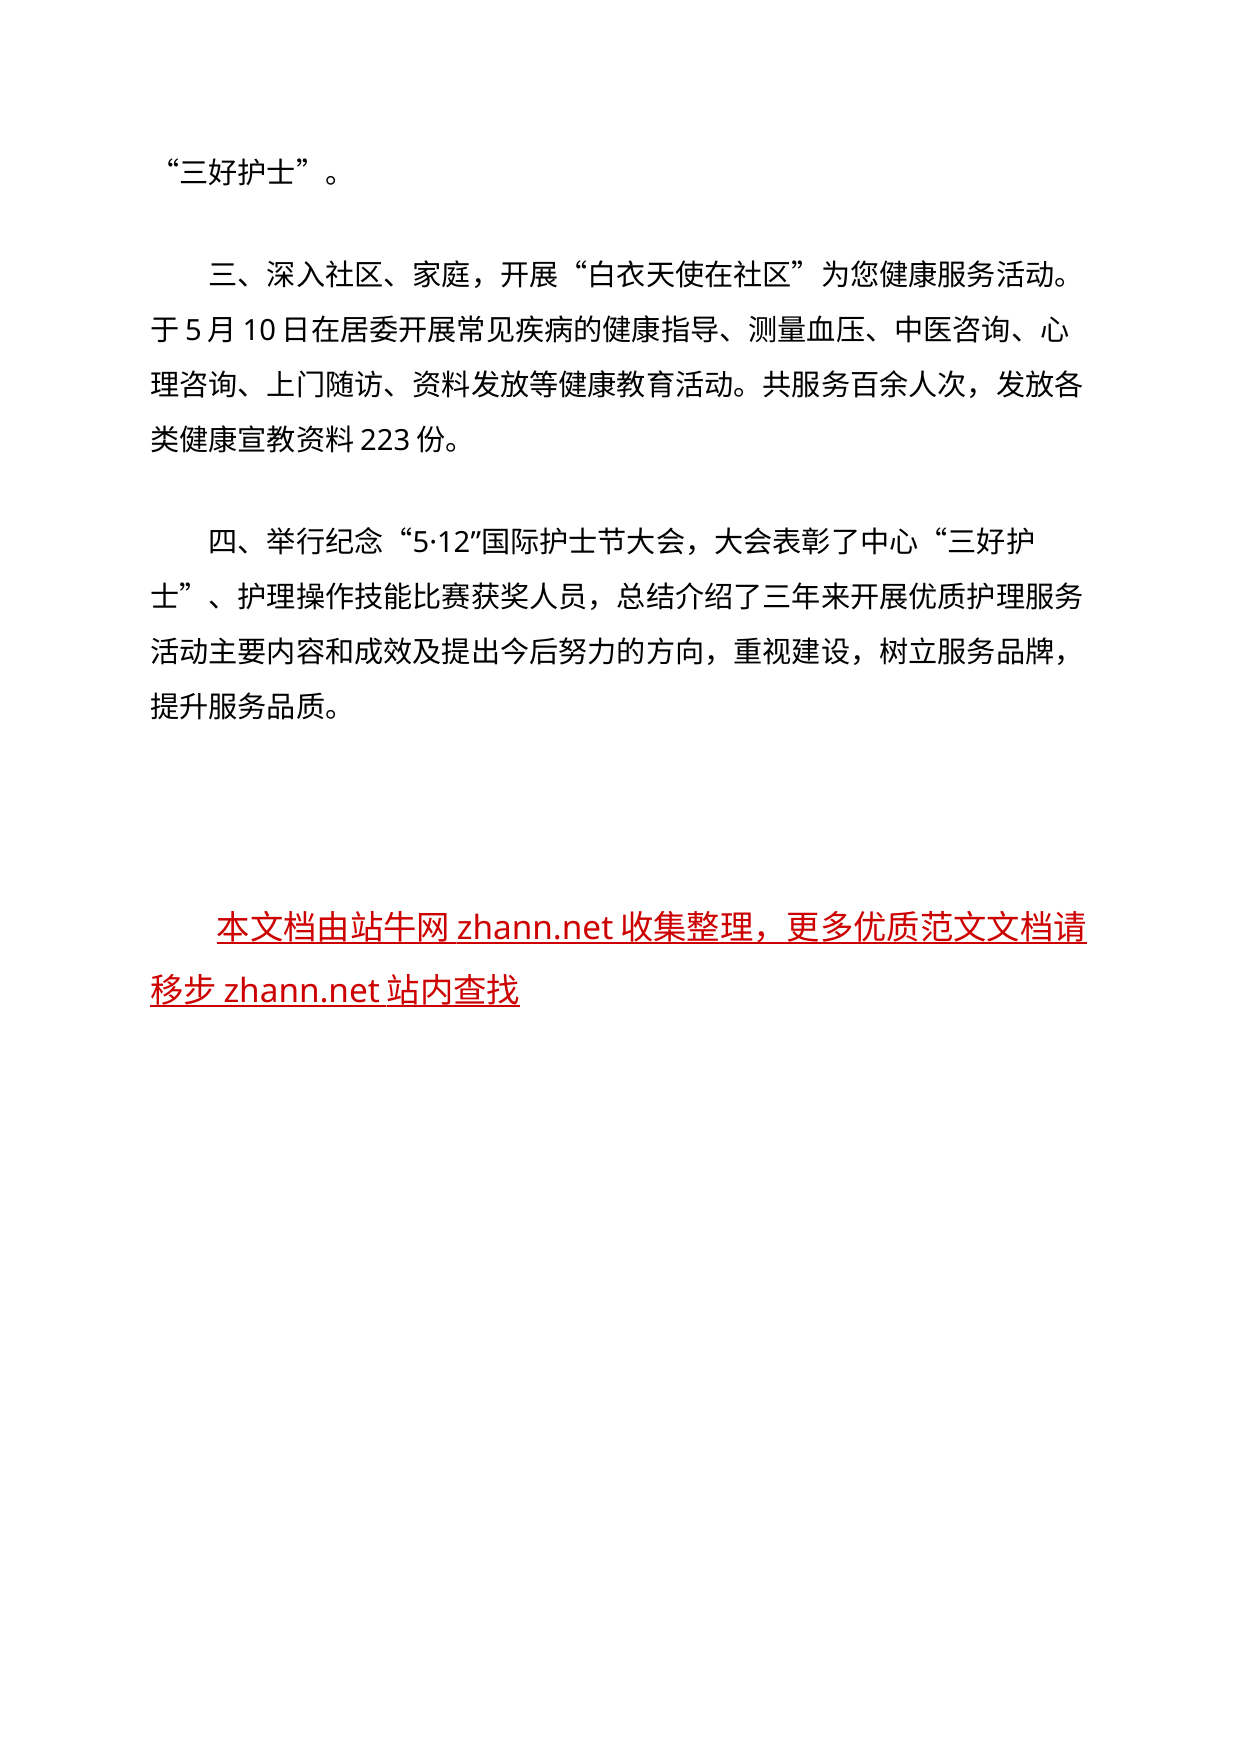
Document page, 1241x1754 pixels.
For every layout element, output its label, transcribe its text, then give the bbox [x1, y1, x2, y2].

text 三、深入社区、家庭，开展“白衣天使在社区”为您健康服务活动。于5月10日在居委开展常见疾病的健康指导、测量血压、中医咨询、心理咨询、上门随访、资料发放等健康教育活动。共服务百余人次，发放各类健康宣教资料223份。 [150, 252, 1090, 459]
text 本文档由站牛网zhann.net收集整理，更多优质范文文档请移步zhann.net站内查找 [150, 901, 1090, 1012]
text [150, 150, 1090, 192]
text 四、举行纪念“5·12”国际护士节大会，大会表彰了中心“三好护士”、护理操作技能比赛获奖人员，总结介绍了三年来开展优质护理服务活动主要内容和成效及提出今后努力的方向，重视建设，树立服务品牌，提升服务品质。 [150, 518, 1090, 726]
